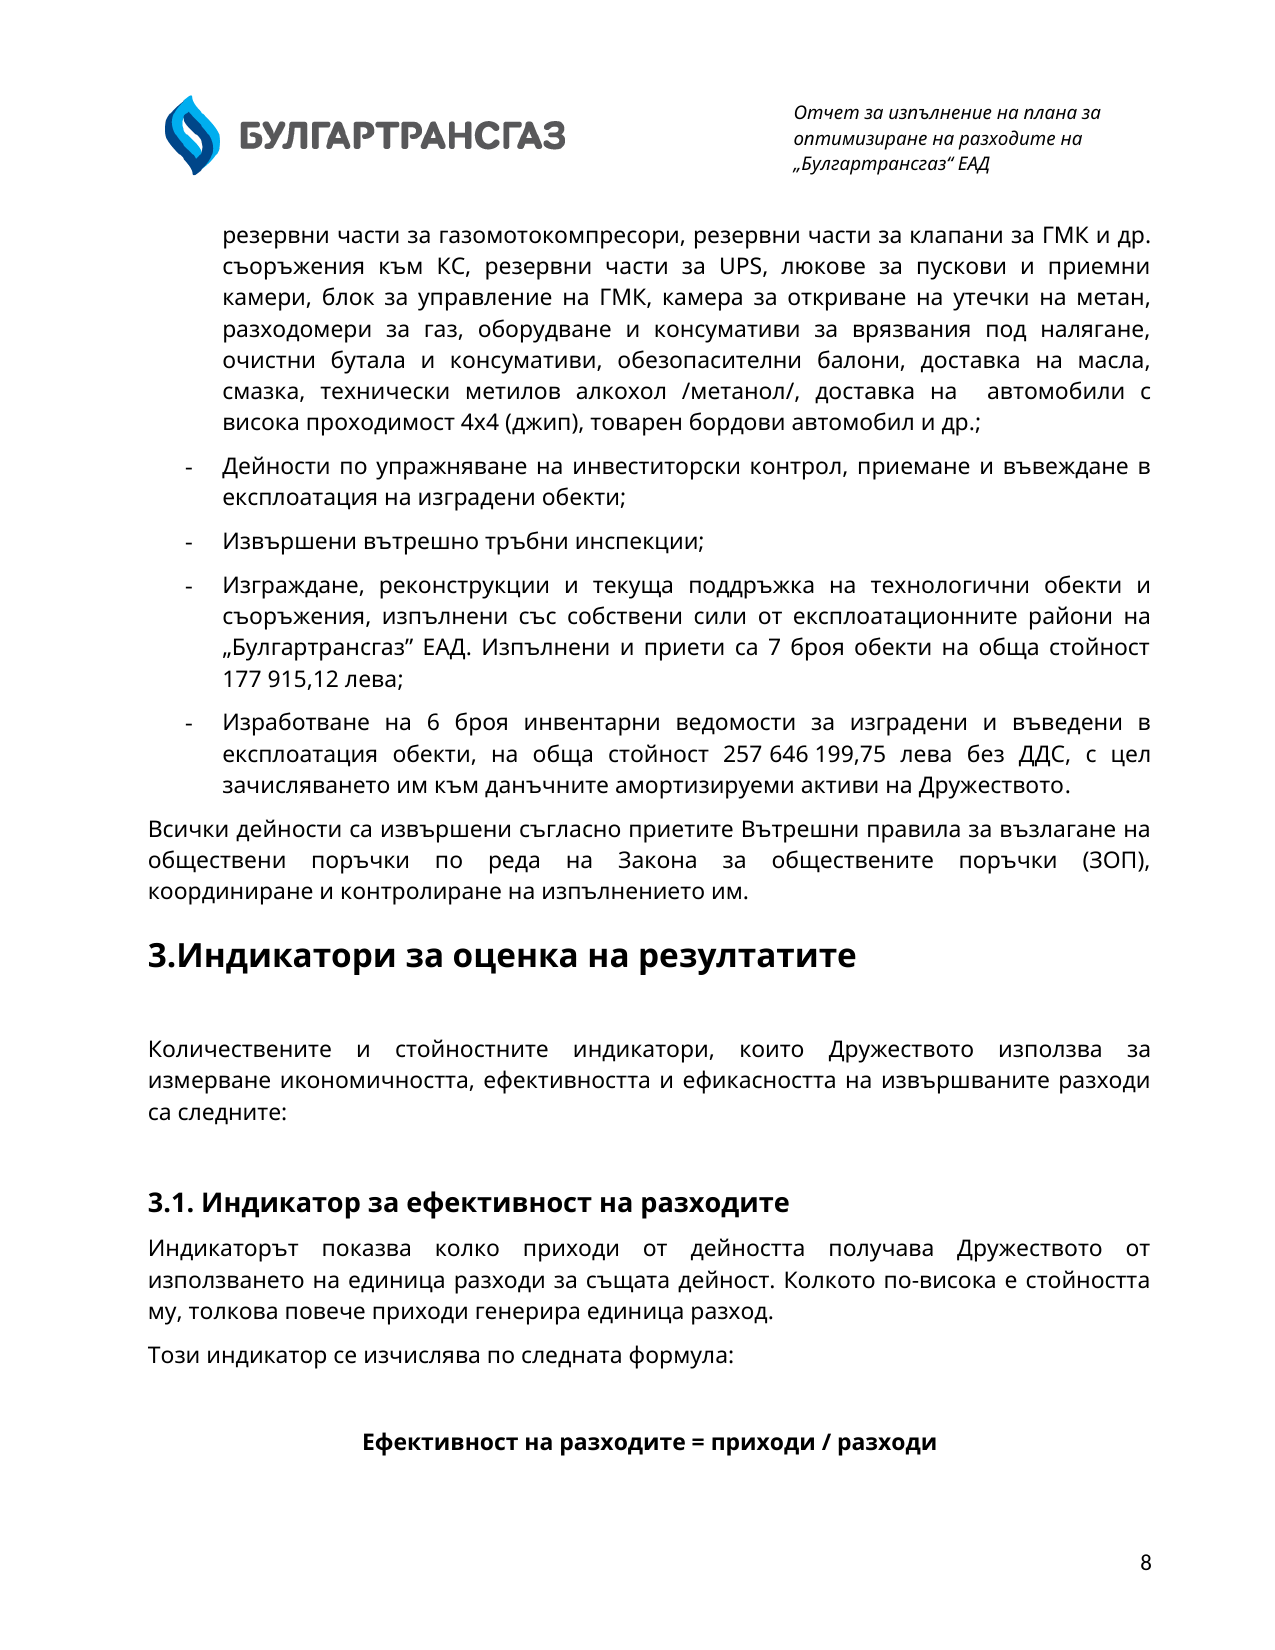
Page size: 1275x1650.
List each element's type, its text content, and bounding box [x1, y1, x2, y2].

list Изработване на 6 броя инвентарни ведомости за изградени и въведени в експлоатация обекти, на обща стойност 257 646 199,75 лева без ДДС, с цел зачисляването им към данъчните амортизируеми активи на Дружеството. [185, 706, 1152, 800]
list Изграждане, реконструкции и текуща поддръжка на технологични обекти и съоръжения, изпълнени със собствени сили от експлоатационните райони на „Булгартрансгаз” ЕАД. Изпълнени и приети са 7 броя обекти на обща стойност 177 915,12 лева; [185, 569, 1152, 694]
text Този индикатор се изчислява по следната формула: [148, 1339, 1152, 1370]
text Количествените и стойностните индикатори, които Дружеството използва за измерване икономичността, ефективността и ефикасността на извършваните разходи са следните: [148, 1033, 1152, 1127]
subtitle 3.1. Индикатор за ефективност на разходите [148, 1183, 1152, 1220]
picture [148, 73, 580, 196]
text Индикаторът показва колко приходи от дейността получава Дружеството от използването на единица разходи за същата дейност. Колкото по-висока е стойността му, толкова повече приходи генерира единица разход. [148, 1232, 1152, 1326]
subtitle 3.Индикатори за оценка на резултатите [148, 931, 1152, 977]
list Дейности по упражняване на инвеститорски контрол, приемане и въвеждане в експлоатация на изградени обекти; [185, 450, 1152, 513]
list Извършени вътрешно тръбни инспекции; [185, 525, 1152, 556]
text Всички дейности са извършени съгласно приетите Вътрешни правила за възлагане на обществени поръчки по реда на Закона за обществените поръчки (ЗОП), координиране и контролиране на изпълнението им. [148, 813, 1152, 906]
text Ефективност на разходите = приходи / разходи [148, 1426, 1152, 1457]
